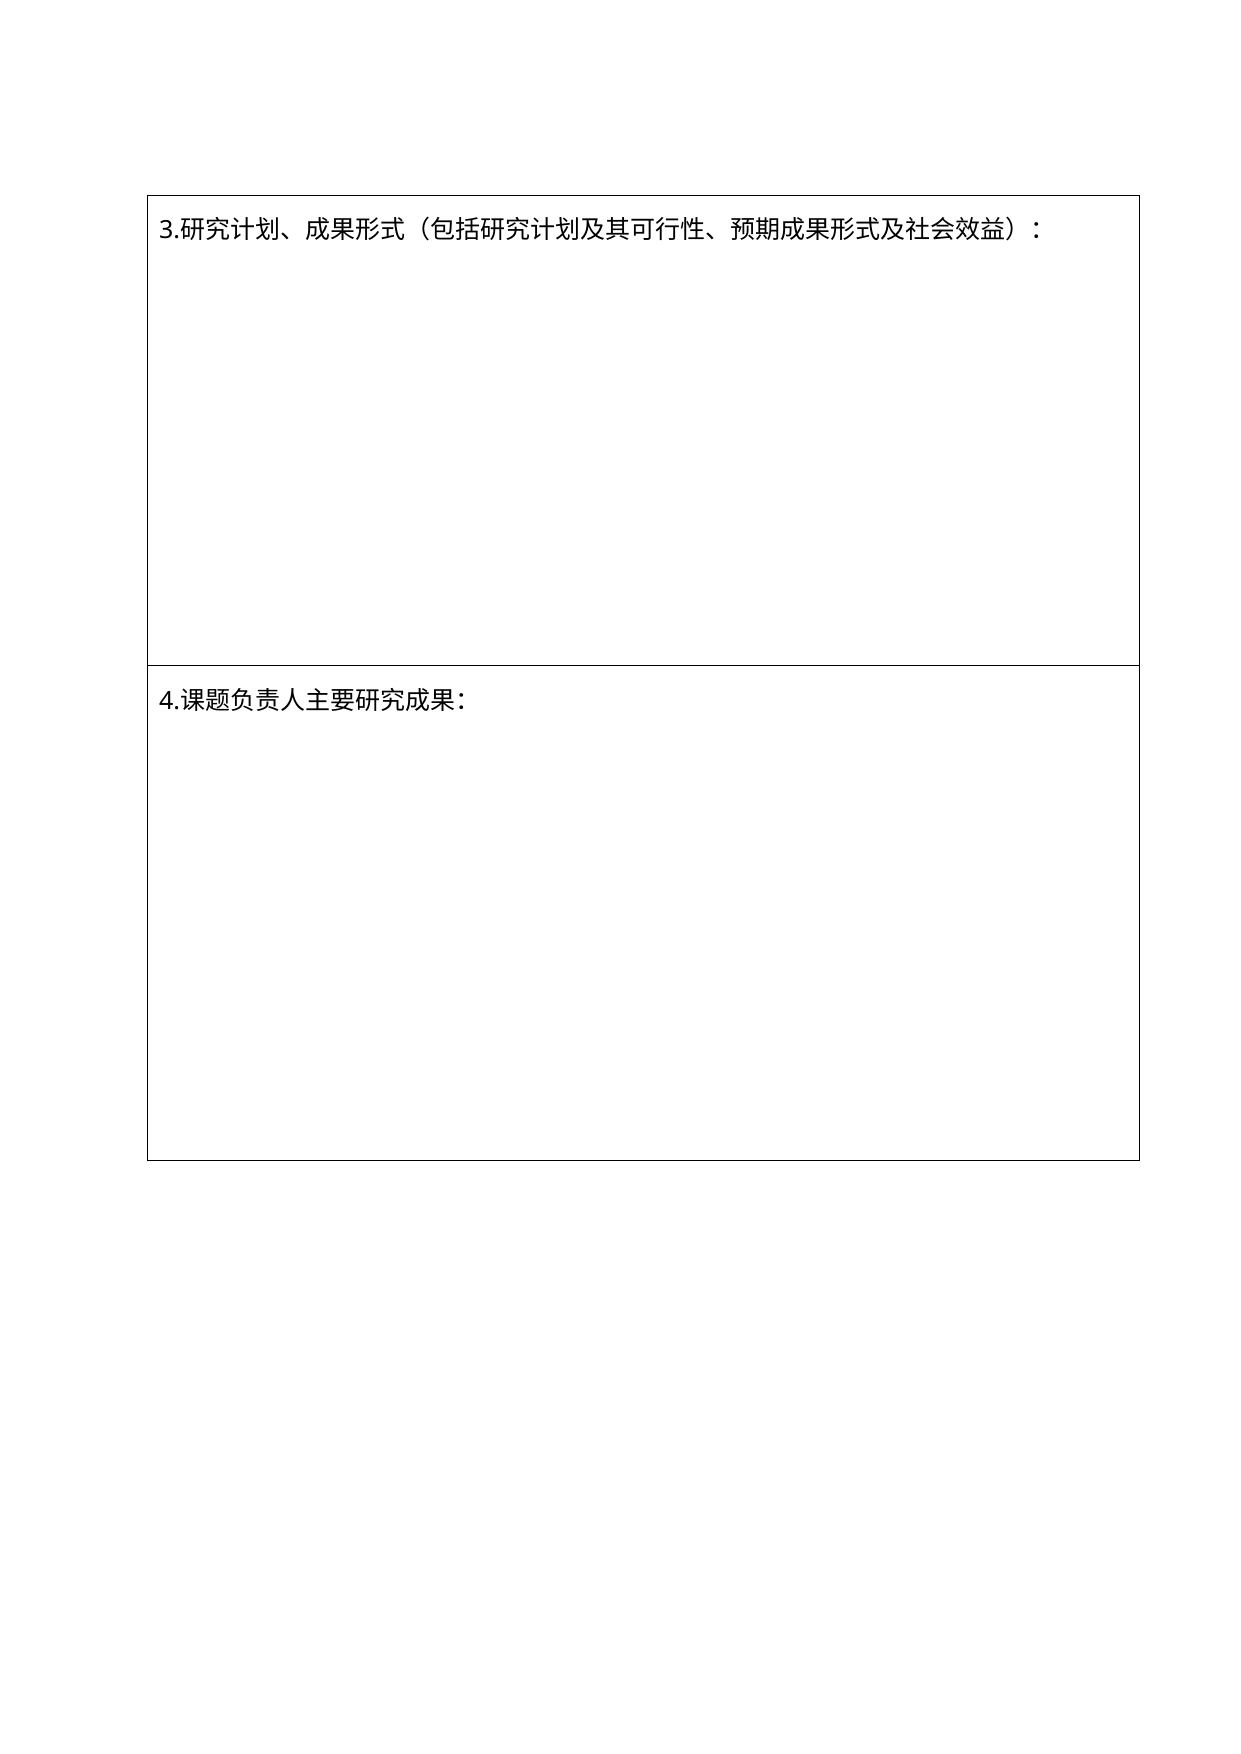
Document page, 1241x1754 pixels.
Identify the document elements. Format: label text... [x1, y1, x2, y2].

table_header 3.研究计划、成果形式（包括研究计划及其可行性、预期成果形式及社会效益）： [148, 196, 1139, 665]
table_cell 4.课题负责人主要研究成果： [148, 666, 1139, 1160]
